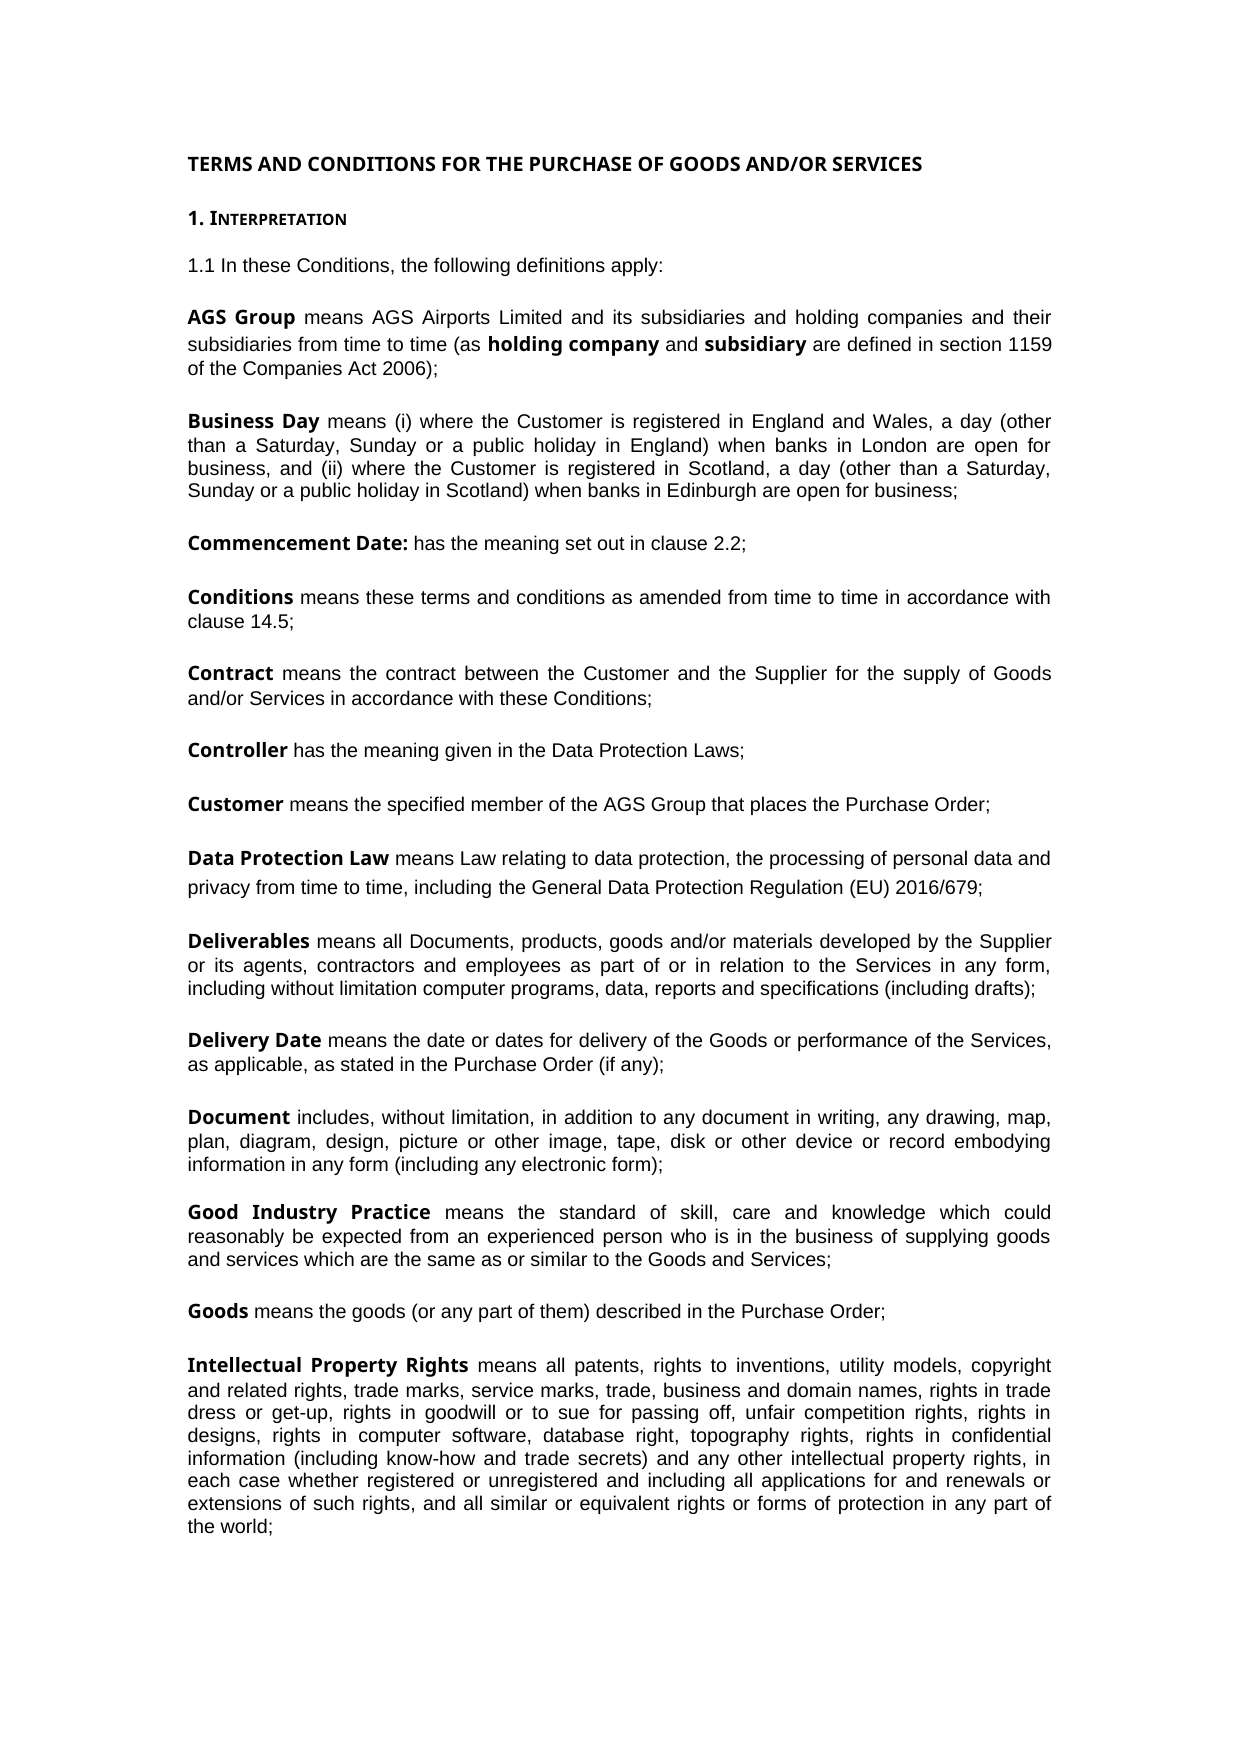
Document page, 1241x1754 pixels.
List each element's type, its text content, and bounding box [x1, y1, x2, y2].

text 1.1 In these Conditions, the following definitions apply: [187, 254, 1053, 276]
text TERMS AND CONDITIONS FOR THE PURCHASE OF GOODS AND/OR SERVICES [187, 150, 1053, 177]
text Good Industry Practice means the standard of skill, care and knowledge which could reasonably be expected from an experienced person who is in the business of supplying goods and services which are the same as or similar to the Goods and Services; [187, 1198, 1053, 1271]
text Document includes, without limitation, in addition to any document in writing, any drawing, map, plan, diagram, design, picture or other image, tape, disk or other device or record embodying information in any form (including any electronic form); [187, 1103, 1053, 1175]
text Controller has the meaning given in the Data Protection Laws; [187, 736, 1053, 763]
text AGS Group means AGS Airports Limited and its subsidiaries and holding companies and their subsidiaries from time to time (as holding company and subsidiary are defined in section 1159 of the Companies Act 2006); [187, 303, 1053, 380]
text Customer means the specified member of the AGS Group that places the Purchase Order; [187, 790, 1053, 817]
text Data Protection Law means Law relating to data protection, the processing of personal data and privacy from time to time, including the General Data Protection Regulation (EU) 2016/679; [187, 844, 1053, 900]
text Deliverables means all Documents, products, goods and/or materials developed by the Supplier or its agents, contractors and employees as part of or in relation to the Services in any form, including without limitation computer programs, data, reports and specifications (including drafts); [187, 927, 1053, 999]
text Conditions means these terms and conditions as amended from time to time in accordance with clause 14.5; [187, 583, 1053, 633]
text Delivery Date means the date or dates for delivery of the Goods or performance of the Services, as applicable, as stated in the Purchase Order (if any); [187, 1026, 1053, 1076]
text Contract means the contract between the Customer and the Supplier for the supply of Goods and/or Services in accordance with these Conditions; [187, 660, 1053, 709]
text Business Day means (i) where the Customer is registered in England and Wales, a day (other than a Saturday, Sunday or a public holiday in England) when banks in London are open for business, and (ii) where the Customer is registered in Scotland, a day (other than a Saturday, Sunday or a public holiday in Scotland) when banks in Edinburgh are open for business; [187, 407, 1053, 502]
text 1. INTERPRETATION [187, 204, 1053, 231]
text Goods means the goods (or any part of them) described in the Purchase Order; [187, 1297, 1053, 1324]
text Commencement Date: has the meaning set out in clause 2.2; [187, 529, 1053, 556]
text Intellectual Property Rights means all patents, rights to inventions, utility models, copyright and related rights, trade marks, service marks, trade, business and domain names, rights in trade dress or get-up, rights in goodwill or to sue for passing off, unfair competition rights, rights in designs, rights in computer software, database right, topography rights, rights in confidential information (including know-how and trade secrets) and any other intellectual property rights, in each case whether registered or unregistered and including all applications for and renewals or extensions of such rights, and all similar or equivalent rights or forms of protection in any part of the world; [187, 1351, 1053, 1537]
